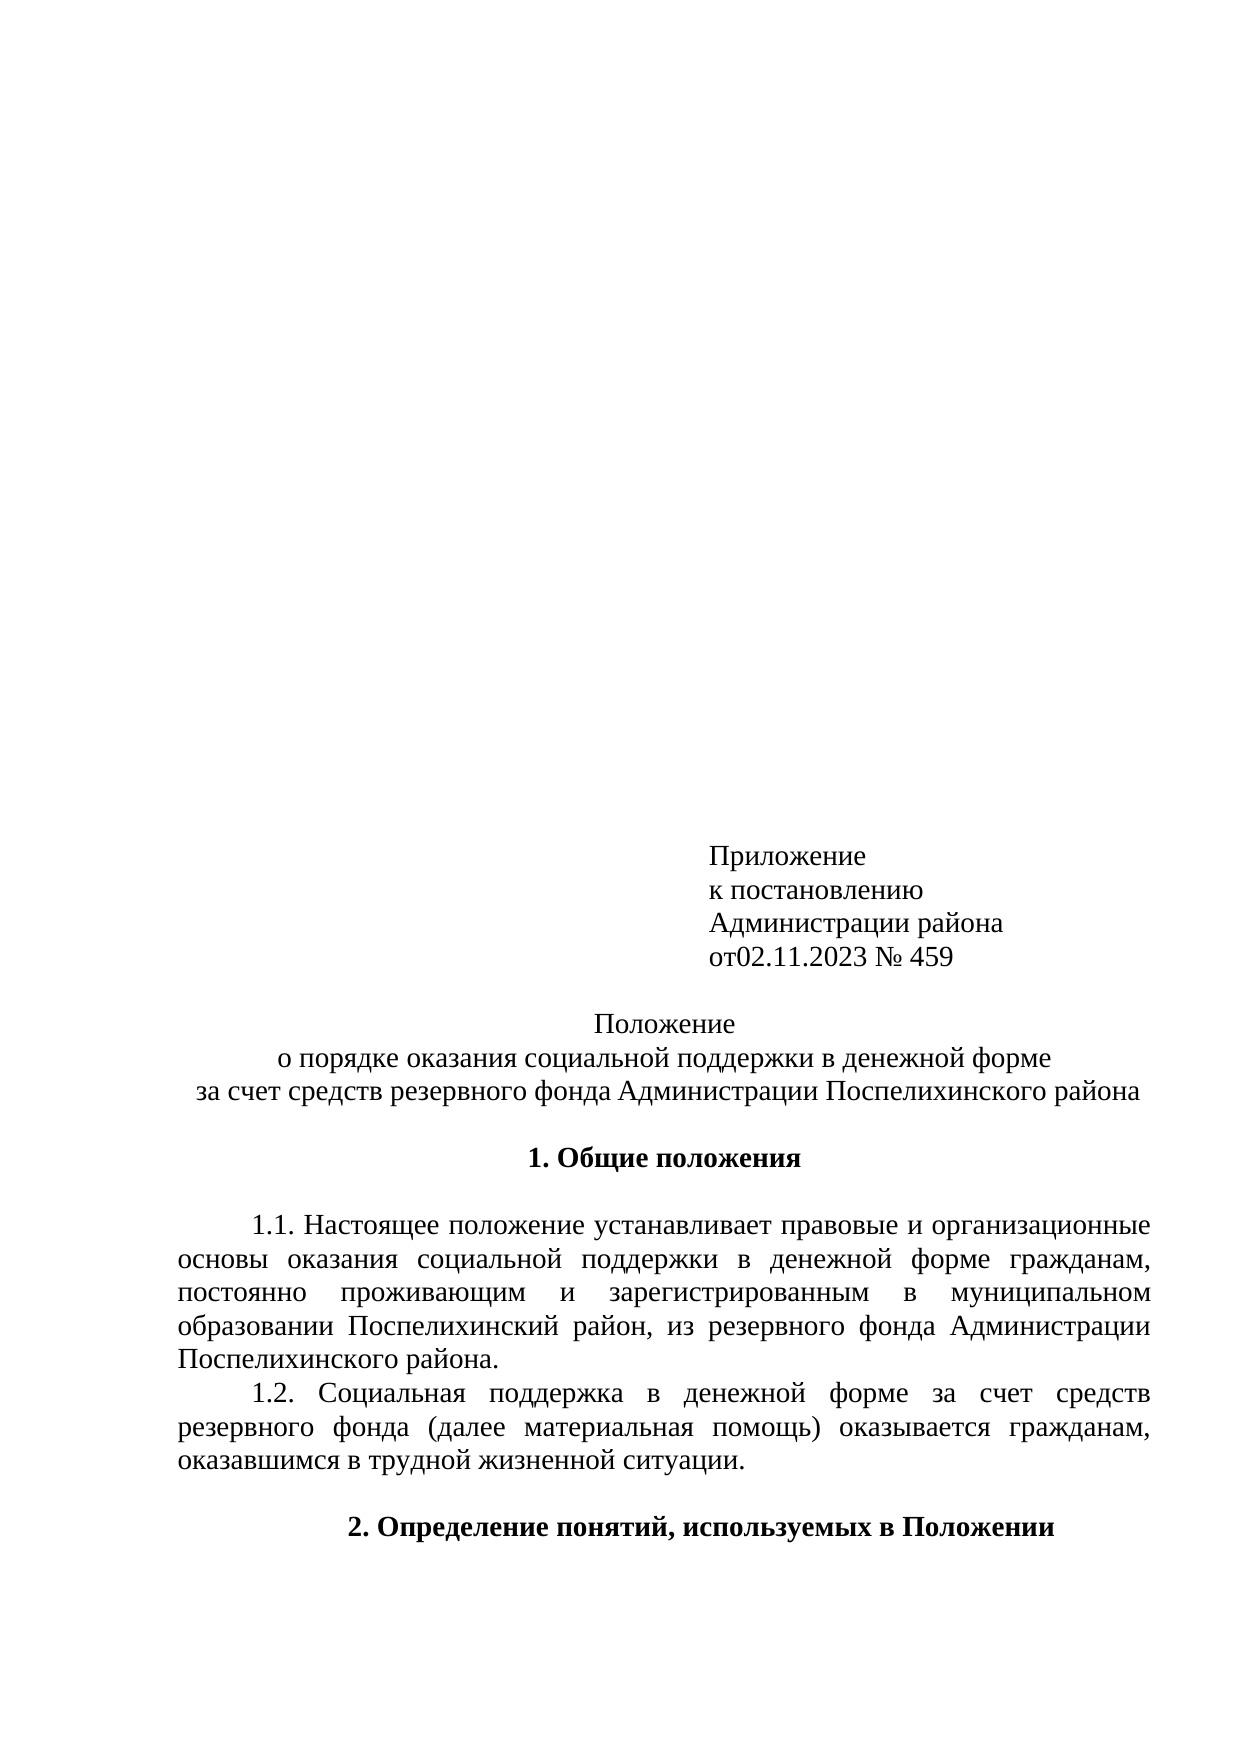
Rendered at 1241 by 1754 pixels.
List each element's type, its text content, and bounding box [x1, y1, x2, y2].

text за счет средств резервного фонда Администрации Поспелихинского района [177, 1073, 1152, 1107]
text Администрации района от02.11.2023 № 459 [709, 906, 1152, 973]
text 2. Определение понятий, используемых в Положении [177, 1509, 1152, 1543]
text Приложение к постановлению [709, 838, 1152, 906]
text 1.2. Социальная поддержка в денежной форме за счет средств резервного фонда (далее материальная помощь) оказывается гражданам, оказавшимся в трудной жизненной ситуации. [177, 1375, 1152, 1476]
text 1. Общие положения [177, 1140, 1152, 1174]
text 1.1. Настоящее положение устанавливает правовые и организационные основы оказания социальной поддержки в денежной форме гражданам, постоянно проживающим и зарегистрированным в муниципальном образовании Поспелихинский район, из резервного фонда Администрации Поспелихинского района. [177, 1207, 1152, 1375]
text Положение [177, 1006, 1152, 1040]
text о порядке оказания социальной поддержки в денежной форме [177, 1040, 1152, 1073]
